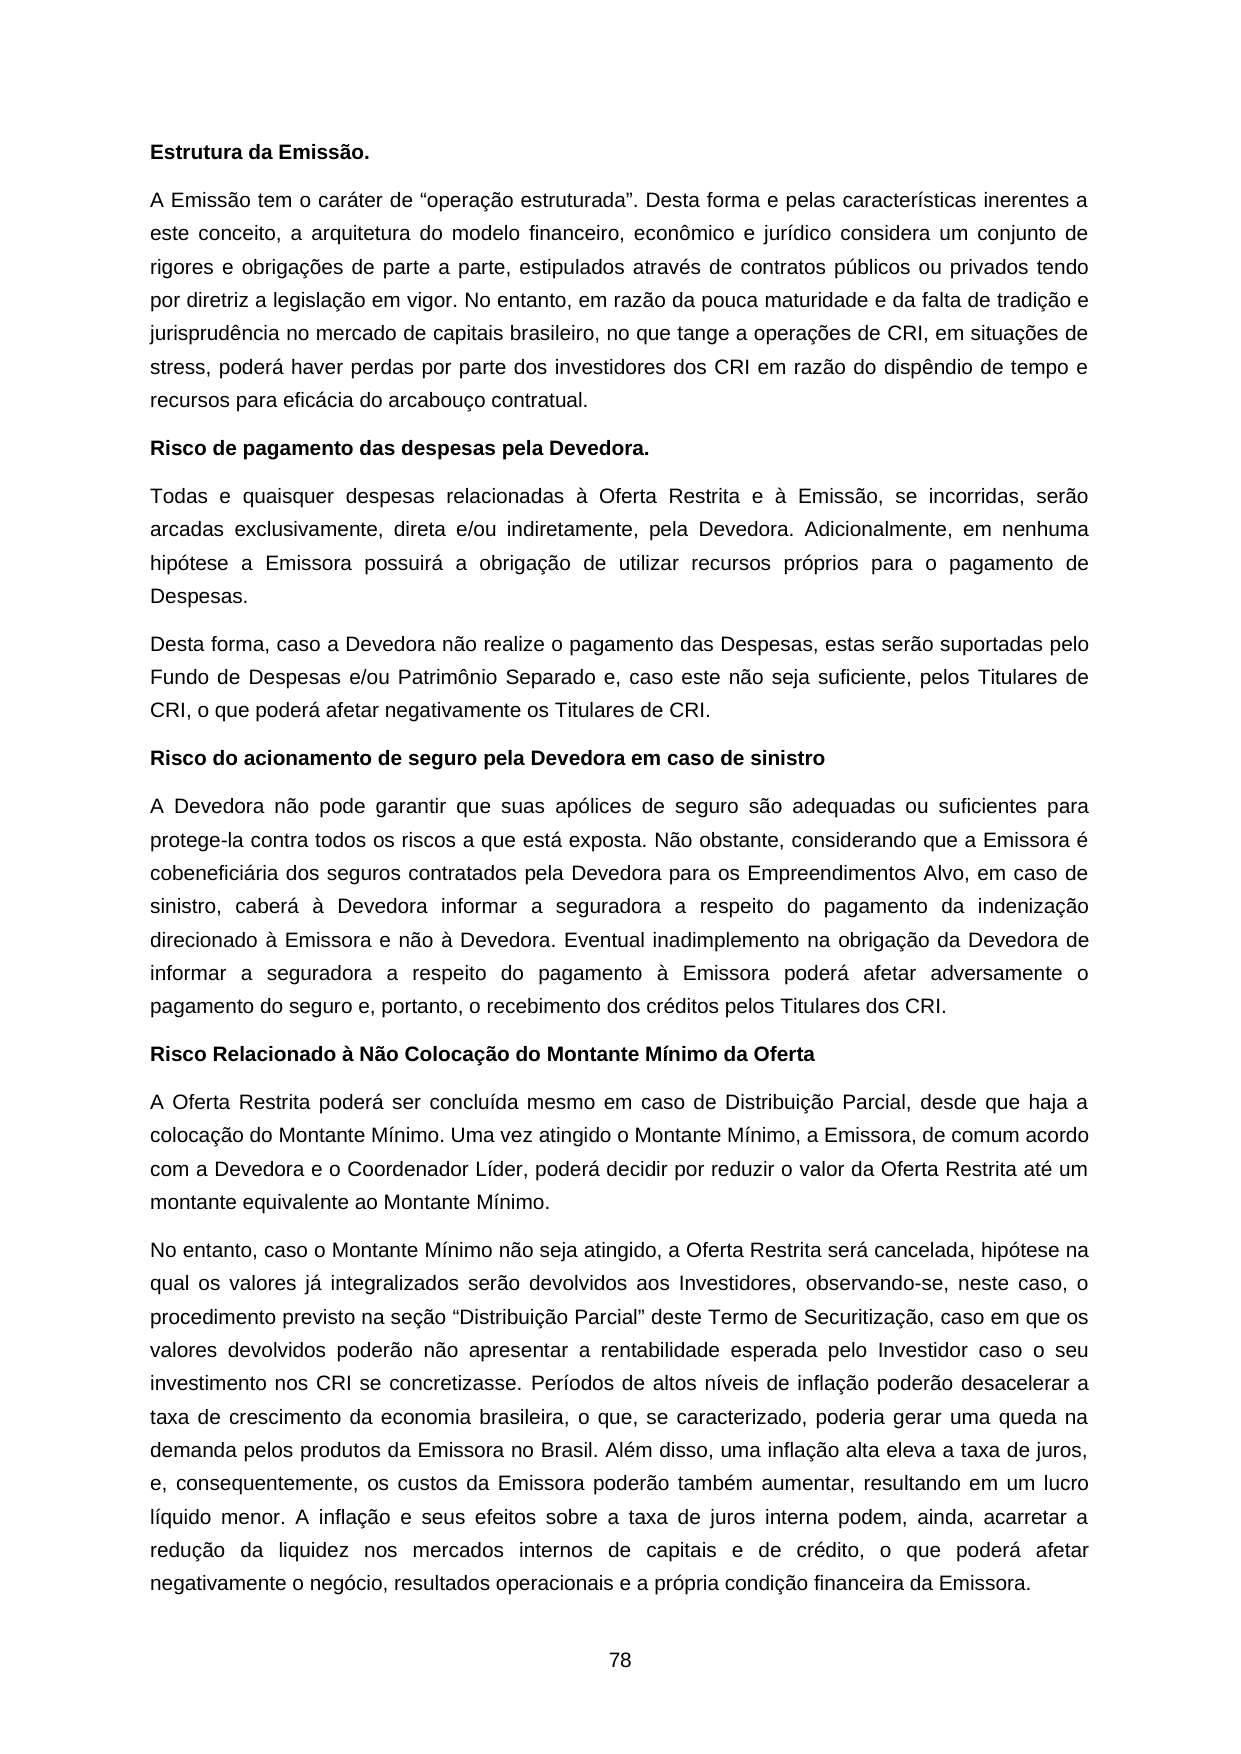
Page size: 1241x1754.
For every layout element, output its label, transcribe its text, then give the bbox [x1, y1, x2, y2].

list Risco de pagamento das despesas pela Devedora. [150, 429, 1090, 462]
list Risco Relacionado à Não Colocação do Montante Mínimo da Oferta [150, 1035, 1090, 1068]
list No entanto, caso o Montante Mínimo não seja atingido, a Oferta Restrita será cancelada, hipótese na qual os valores já integralizados serão devolvidos aos Investidores, observando-se, neste caso, o procedimento previsto na seção “Distribuição Parcial” deste Termo de Securitização, caso em que os valores devolvidos poderão não apresentar a rentabilidade esperada pelo Investidor caso o seu investimento nos CRI se concretizasse. Períodos de altos níveis de inflação poderão desacelerar a taxa de crescimento da economia brasileira, o que, se caracterizado, poderia gerar uma queda na demanda pelos produtos da Emissora no Brasil. Além disso, uma inflação alta eleva a taxa de juros, e, consequentemente, os custos da Emissora poderão também aumentar, resultando em um lucro líquido menor. A inflação e seus efeitos sobre a taxa de juros interna podem, ainda, acarretar a redução da liquidez nos mercados internos de capitais e de crédito, o que poderá afetar negativamente o negócio, resultados operacionais e a própria condição financeira da Emissora. [150, 1231, 1090, 1597]
list A Oferta Restrita poderá ser concluída mesmo em caso de Distribuição Parcial, desde que haja a colocação do Montante Mínimo. Uma vez atingido o Montante Mínimo, a Emissora, de comum acordo com a Devedora e o Coordenador Líder, poderá decidir por reduzir o valor da Oferta Restrita até um montante equivalente ao Montante Mínimo. [150, 1083, 1090, 1216]
list Desta forma, caso a Devedora não realize o pagamento das Despesas, estas serão suportadas pelo Fundo de Despesas e/ou Patrimônio Separado e, caso este não seja suficiente, pelos Titulares de CRI, o que poderá afetar negativamente os Titulares de CRI. [150, 624, 1090, 724]
list Todas e quaisquer despesas relacionadas à Oferta Restrita e à Emissão, se incorridas, serão arcadas exclusivamente, direta e/ou indiretamente, pela Devedora. Adicionalmente, em nenhuma hipótese a Emissora possuirá a obrigação de utilizar recursos próprios para o pagamento de Despesas. [150, 477, 1090, 610]
list Risco do acionamento de seguro pela Devedora em caso de sinistro [150, 739, 1090, 772]
list A Emissão tem o caráter de “operação estruturada”. Desta forma e pelas características inerentes a este conceito, a arquitetura do modelo financeiro, econômico e jurídico considera um conjunto de rigores e obrigações de parte a parte, estipulados através de contratos públicos ou privados tendo por diretriz a legislação em vigor. No entanto, em razão da pouca maturidade e da falta de tradição e jurisprudência no mercado de capitais brasileiro, no que tange a operações de CRI, em situações de stress, poderá haver perdas por parte dos investidores dos CRI em razão do dispêndio de tempo e recursos para eficácia do arcabouço contratual. [150, 181, 1090, 414]
list Estrutura da Emissão. [150, 133, 1090, 166]
list A Devedora não pode garantir que suas apólices de seguro são adequadas ou suficientes para protege-la contra todos os riscos a que está exposta. Não obstante, considerando que a Emissora é cobeneficiária dos seguros contratados pela Devedora para os Empreendimentos Alvo, em caso de sinistro, caberá à Devedora informar a seguradora a respeito do pagamento da indenização direcionado à Emissora e não à Devedora. Eventual inadimplemento na obrigação da Devedora de informar a seguradora a respeito do pagamento à Emissora poderá afetar adversamente o pagamento do seguro e, portanto, o recebimento dos créditos pelos Titulares dos CRI. [150, 787, 1090, 1020]
